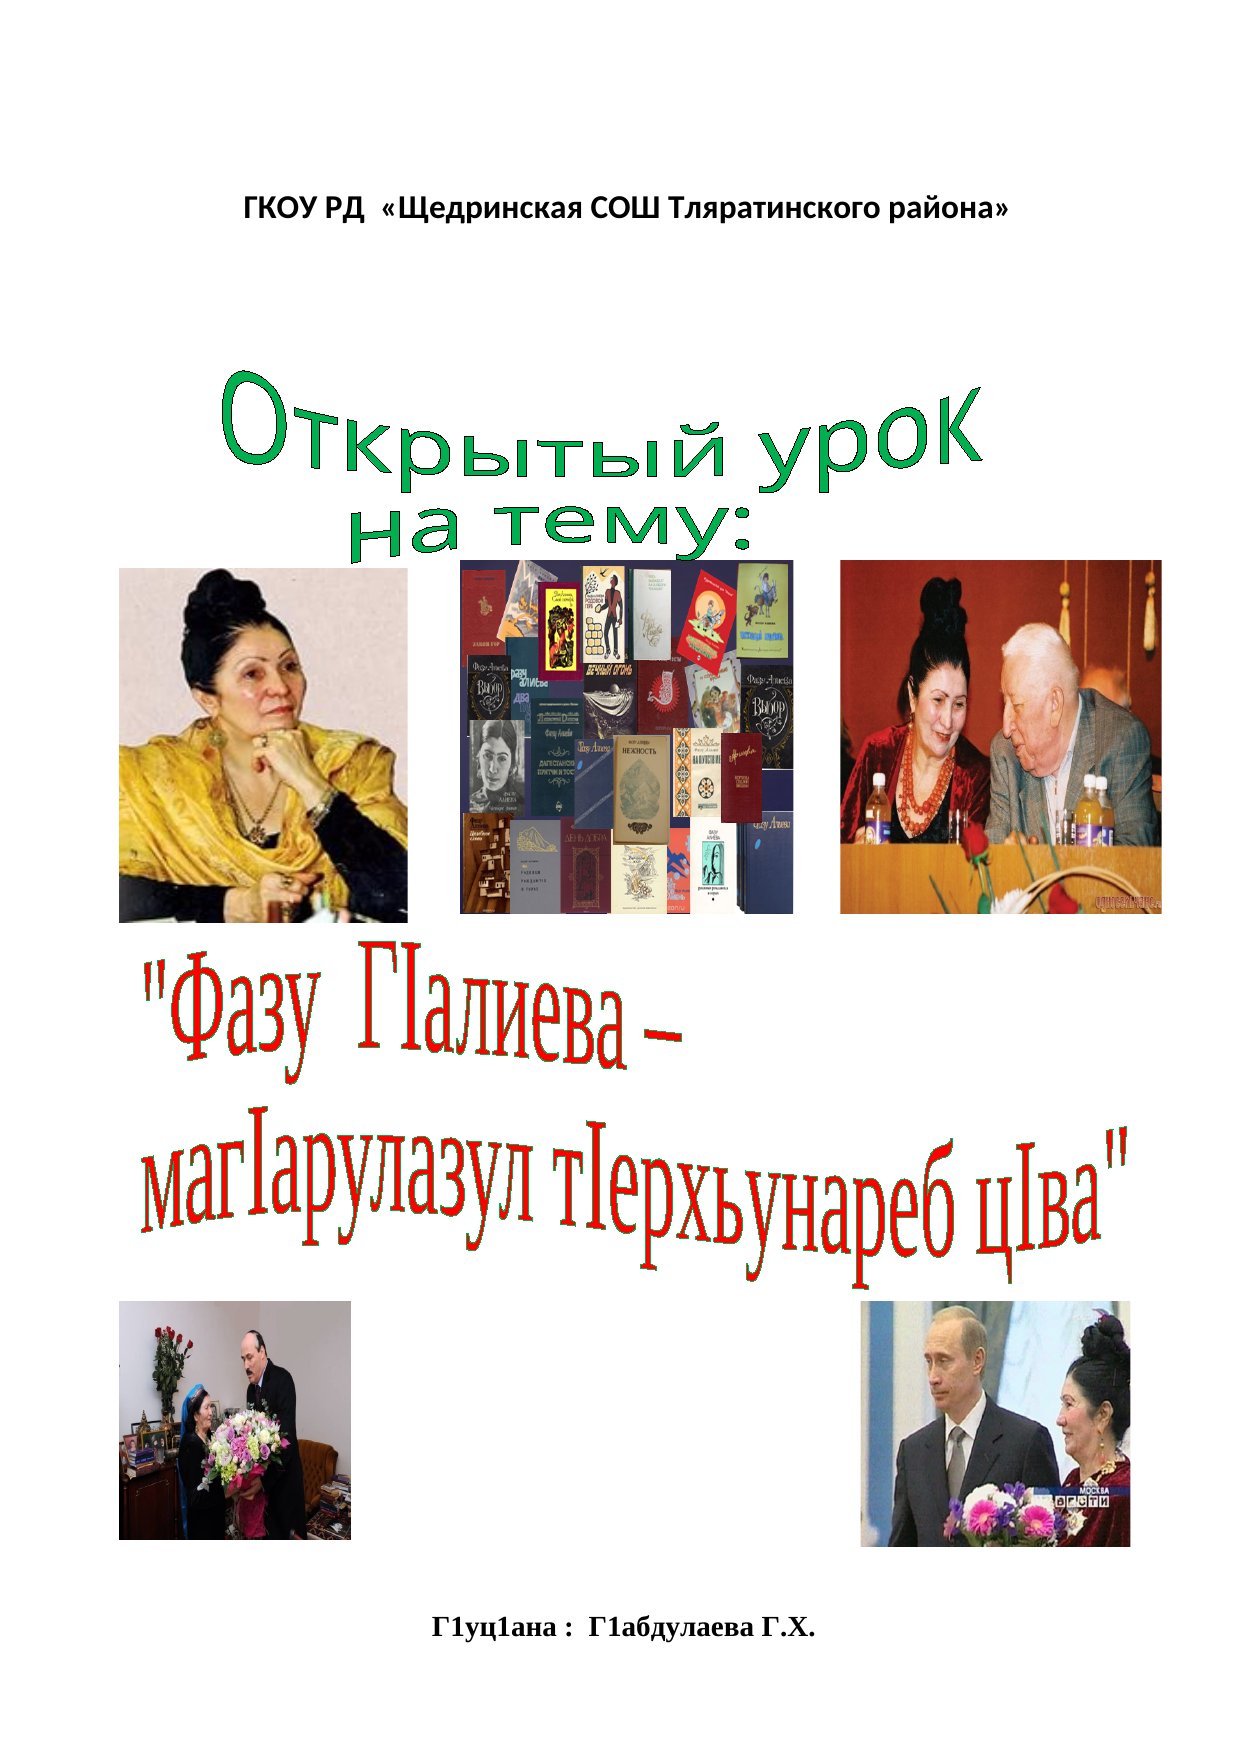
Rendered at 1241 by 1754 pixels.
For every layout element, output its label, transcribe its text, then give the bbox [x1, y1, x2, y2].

picture [840, 560, 1162, 914]
picture [860, 1301, 1131, 1547]
picture [460, 560, 794, 914]
text Г1уц1ана : Г1абдулаева Г.Х. [103, 1609, 1152, 1643]
picture [119, 1301, 351, 1540]
picture [119, 568, 408, 923]
text ГКОУ РД «Щедринская СОШ Тляратинского района» [103, 186, 1152, 226]
